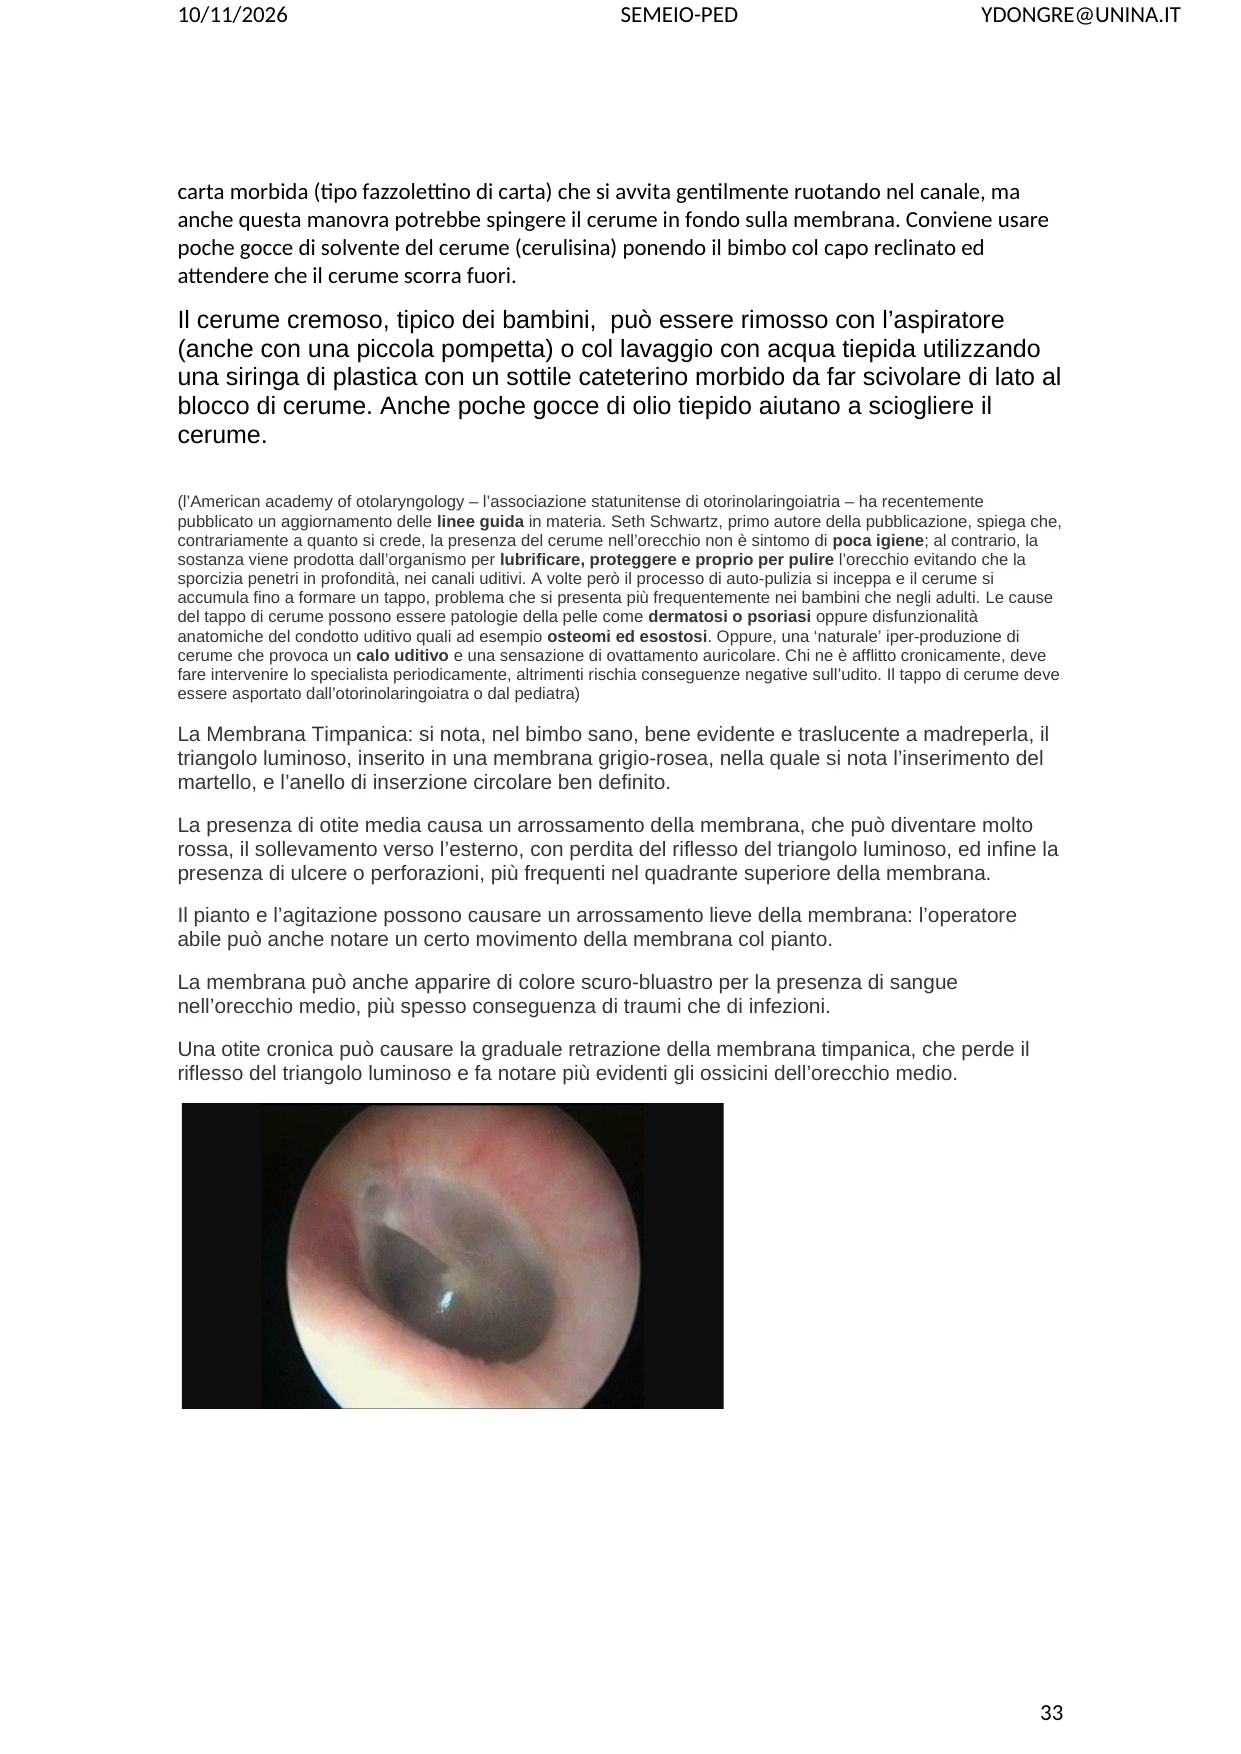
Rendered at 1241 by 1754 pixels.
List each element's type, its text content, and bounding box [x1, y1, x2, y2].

text La presenza di otite media causa un arrossamento della membrana, che può diventare molto rossa, il sollevamento verso l’esterno, con perdita del riflesso del triangolo luminoso, ed infine la presenza di ulcere o perforazioni, più frequenti nel quadrante superiore della membrana. [177, 812, 1063, 884]
text La Membrana Timpanica: si nota, nel bimbo sano, bene evidente e traslucente a madreperla, il triangolo luminoso, inserito in una membrana grigio-rosea, nella quale si nota l’inserimento del martello, e l’anello di inserzione circolare ben definito. [177, 722, 1063, 794]
text Il pianto e l’agitazione possono causare un arrossamento lieve della membrana: l’operatore abile può anche notare un certo movimento della membrana col pianto. [177, 903, 1063, 951]
text Una otite cronica può causare la graduale retrazione della membrana timpanica, che perde il riflesso del triangolo luminoso e fa notare più evidenti gli ossicini dell’orecchio medio. [177, 1036, 1063, 1084]
picture [181, 1103, 724, 1409]
text (l’American academy of otolaryngology – l’associazione statunitense di otorinolaringoiatria – ha recentemente pubblicato un aggiornamento delle linee guida in materia. Seth Schwartz, primo autore della pubblicazione, spiega che, contrariamente a quanto si crede, la presenza del cerume nell’orecchio non è sintomo di poca igiene; al contrario, la sostanza viene prodotta dall’organismo per lubrificare, proteggere e proprio per pulire l’orecchio evitando che la sporcizia penetri in profondità, nei canali uditivi. A volte però il processo di auto-pulizia si inceppa e il cerume si accumula fino a formare un tappo, problema che si presenta più frequentemente nei bambini che negli adulti. Le cause del tappo di cerume possono essere patologie della pelle come dermatosi o psoriasi oppure disfunzionalità anatomiche del condotto uditivo quali ad esempio osteomi ed esostosi. Oppure, una ‘naturale’ iper-produzione di cerume che provoca un calo uditivo e una sensazione di ovattamento auricolare. Chi ne è afflitto cronicamente, deve fare intervenire lo specialista periodicamente, altrimenti rischia conseguenze negative sull’udito. Il tappo di cerume deve essere asportato dall’otorinolaringoiatra o dal pediatra) [177, 492, 1063, 703]
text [177, 177, 1063, 289]
text Il cerume cremoso, tipico dei bambini, può essere rimosso con l’aspiratore (anche con una piccola pompetta) o col lavaggio con acqua tiepida utilizzando una siringa di plastica con un sottile cateterino morbido da far scivolare di lato al blocco di cerume. Anche poche gocce di olio tiepido aiutano a sciogliere il cerume. [177, 305, 1063, 449]
text La membrana può anche apparire di colore scuro-bluastro per la presenza di sangue nell’orecchio medio, più spesso conseguenza di traumi che di infezioni. [177, 970, 1063, 1018]
